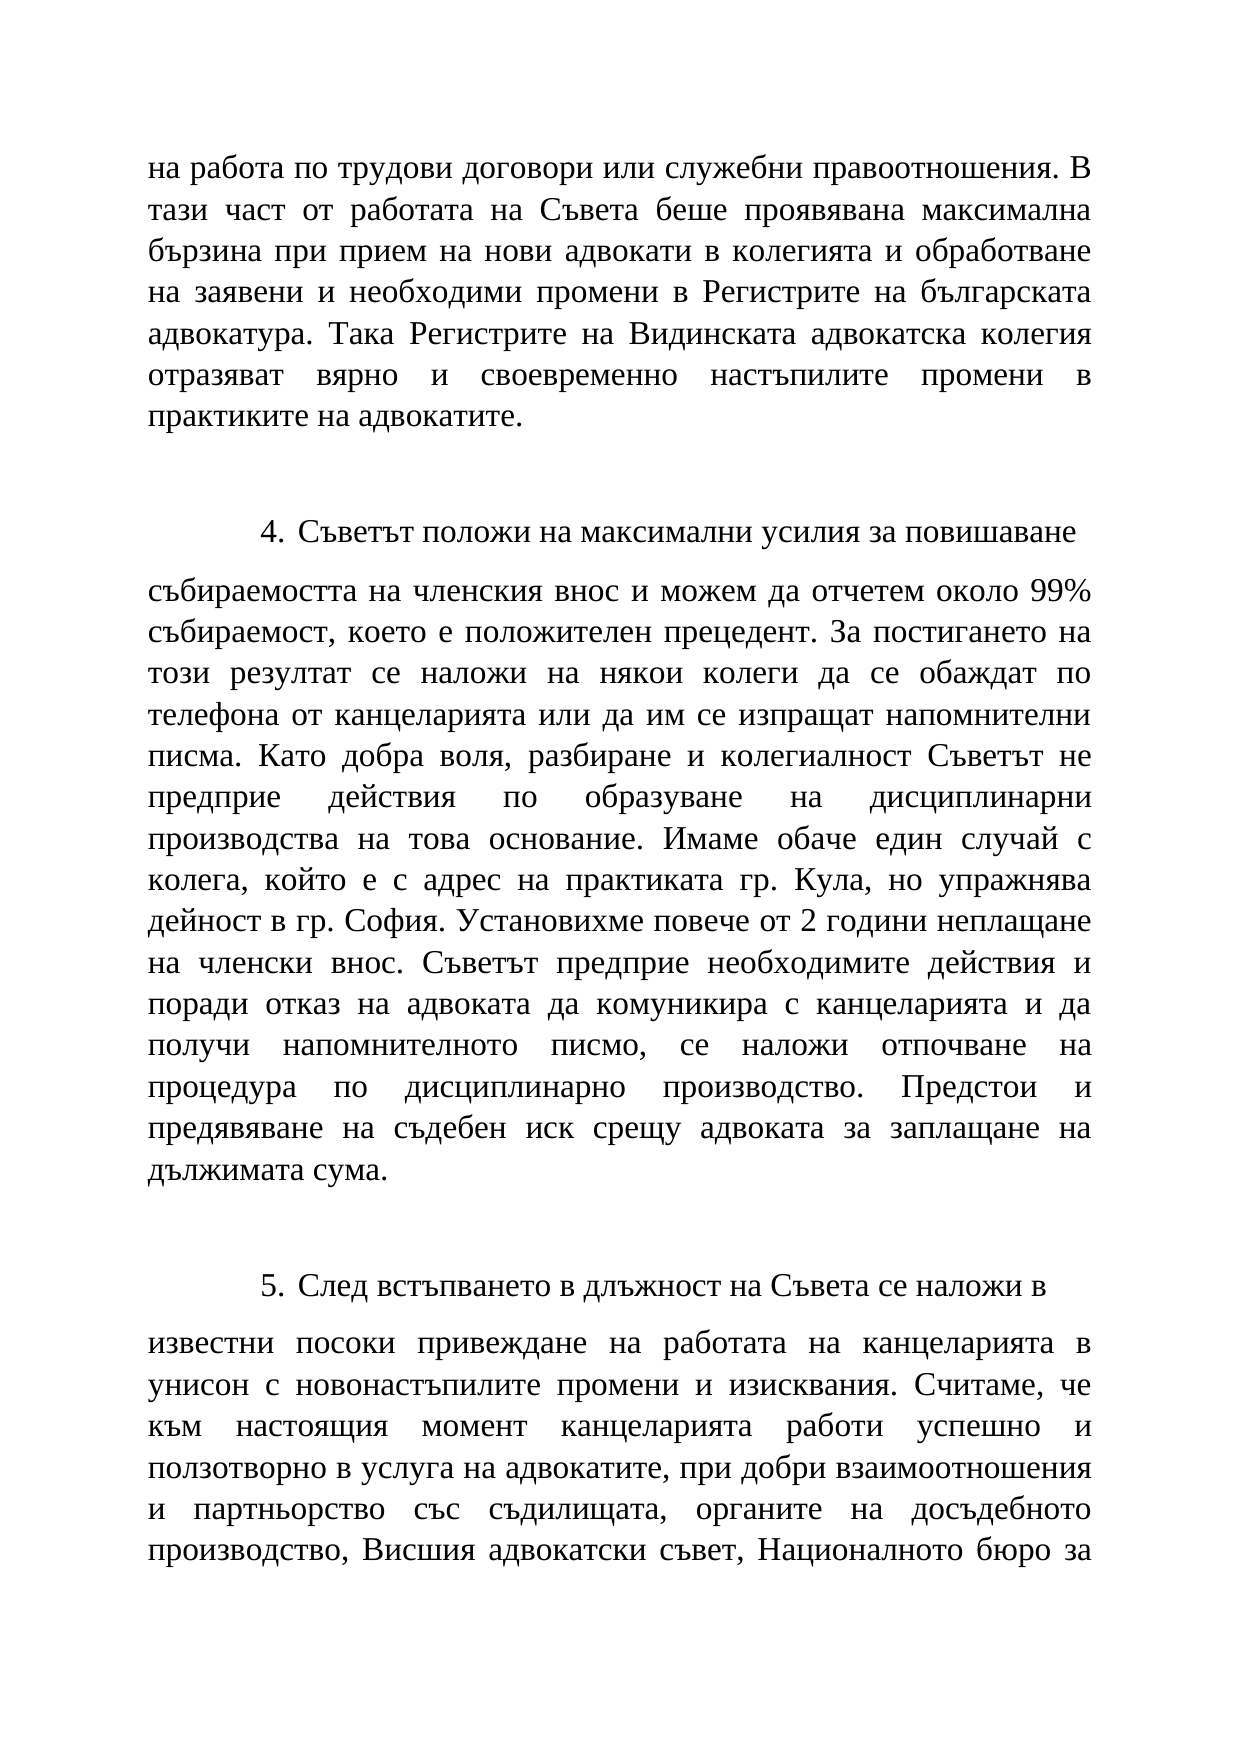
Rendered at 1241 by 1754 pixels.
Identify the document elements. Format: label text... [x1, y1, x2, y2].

text събираемостта на членския внос и можем да отчетем около 99% събираемост, което е положителен прецедент. За постигането на този резултат се наложи на някои колеги да се обаждат по телефона от канцеларията или да им се изпращат напомнителни писма. Като добра воля, разбиране и колегиалност Съветът не предприе действия по образуване на дисциплинарни производства на това основание. Имаме обаче един случай с колега, който е с адрес на практиката гр. Кула, но упражнява дейност в гр. София. Установихме повече от 2 години неплащане на членски внос. Съветът предприе необходимите действия и поради отказ на адвоката да комуникира с канцеларията и да получи напомнителното писмо, се наложи отпочване на процедура по дисциплинарно производство. Предстои и предявяване на съдебен иск срещу адвоката за заплащане на дължимата сума. [148, 570, 1093, 1187]
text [148, 148, 1093, 434]
list След встъпването в длъжност на Съвета се наложи в [260, 1265, 1093, 1303]
list Съветът положи на максимални усилия за повишаване [260, 512, 1093, 550]
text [148, 1323, 1093, 1568]
